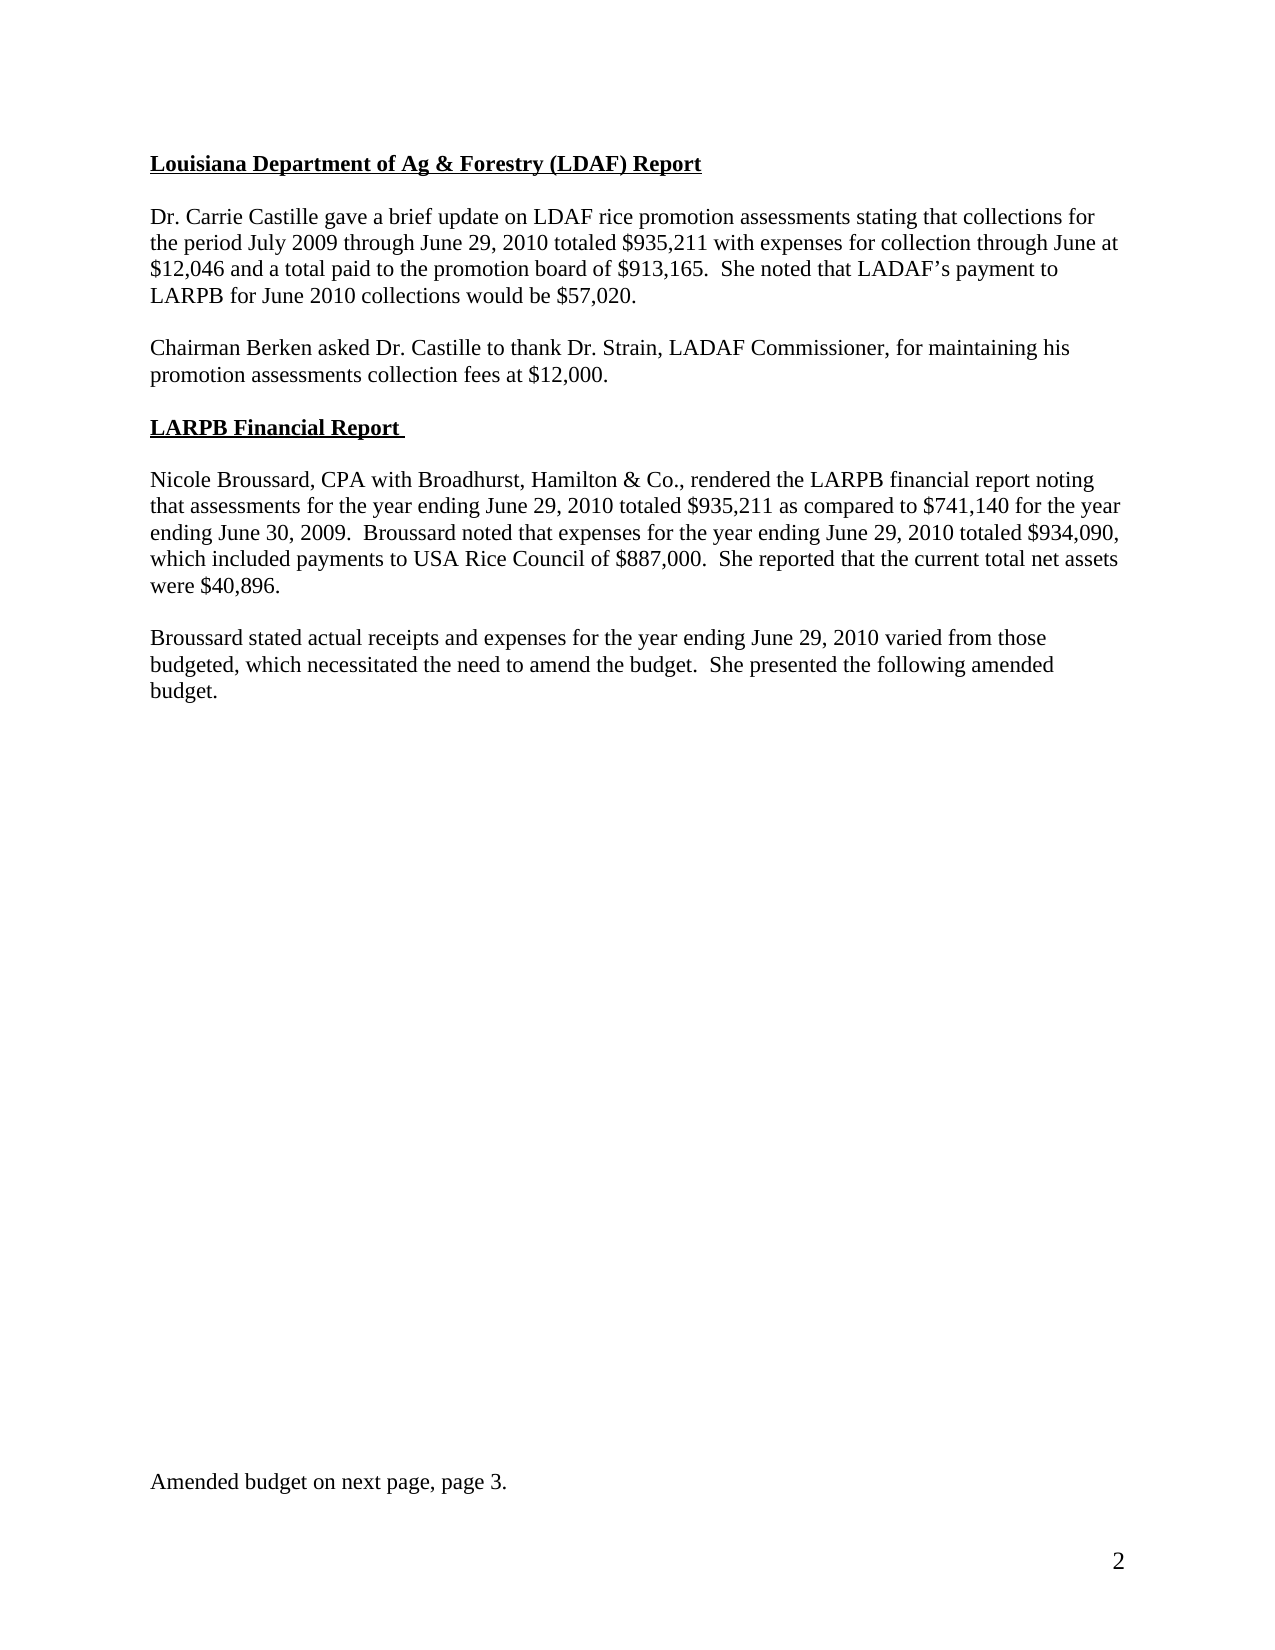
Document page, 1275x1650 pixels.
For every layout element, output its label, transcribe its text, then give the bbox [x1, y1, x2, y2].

text Broussard stated actual receipts and expenses for the year ending June 29, 2010 varied from those budgeted, which necessitated the need to amend the budget. She presented the following amended budget. [150, 624, 1125, 703]
text Amended budget on next page, page 3. [150, 1468, 1125, 1494]
text Nicole Broussard, CPA with Broadhurst, Hamilton & Co., rendered the LARPB financial report noting that assessments for the year ending June 29, 2010 totaled $935,211 as compared to $741,140 for the year ending June 30, 2009. Broussard noted that expenses for the year ending June 29, 2010 totaled $934,090, which included payments to USA Rice Council of $887,000. She reported that the current total net assets were $40,896. [150, 466, 1125, 598]
text Chairman Berken asked Dr. Castille to thank Dr. Strain, LADAF Commissioner, for maintaining his promotion assessments collection fees at $12,000. [150, 334, 1125, 387]
text Louisiana Department of Ag & Forestry (LDAF) Report [150, 150, 1125, 176]
text Dr. Carrie Castille gave a brief update on LDAF rice promotion assessments stating that collections for the period July 2009 through June 29, 2010 totaled $935,211 with expenses for collection through June at $12,046 and a total paid to the promotion board of $913,165. She noted that LADAF’s payment to LARPB for June 2010 collections would be $57,020. [150, 203, 1125, 308]
text LARPB Financial Report [150, 413, 1125, 440]
